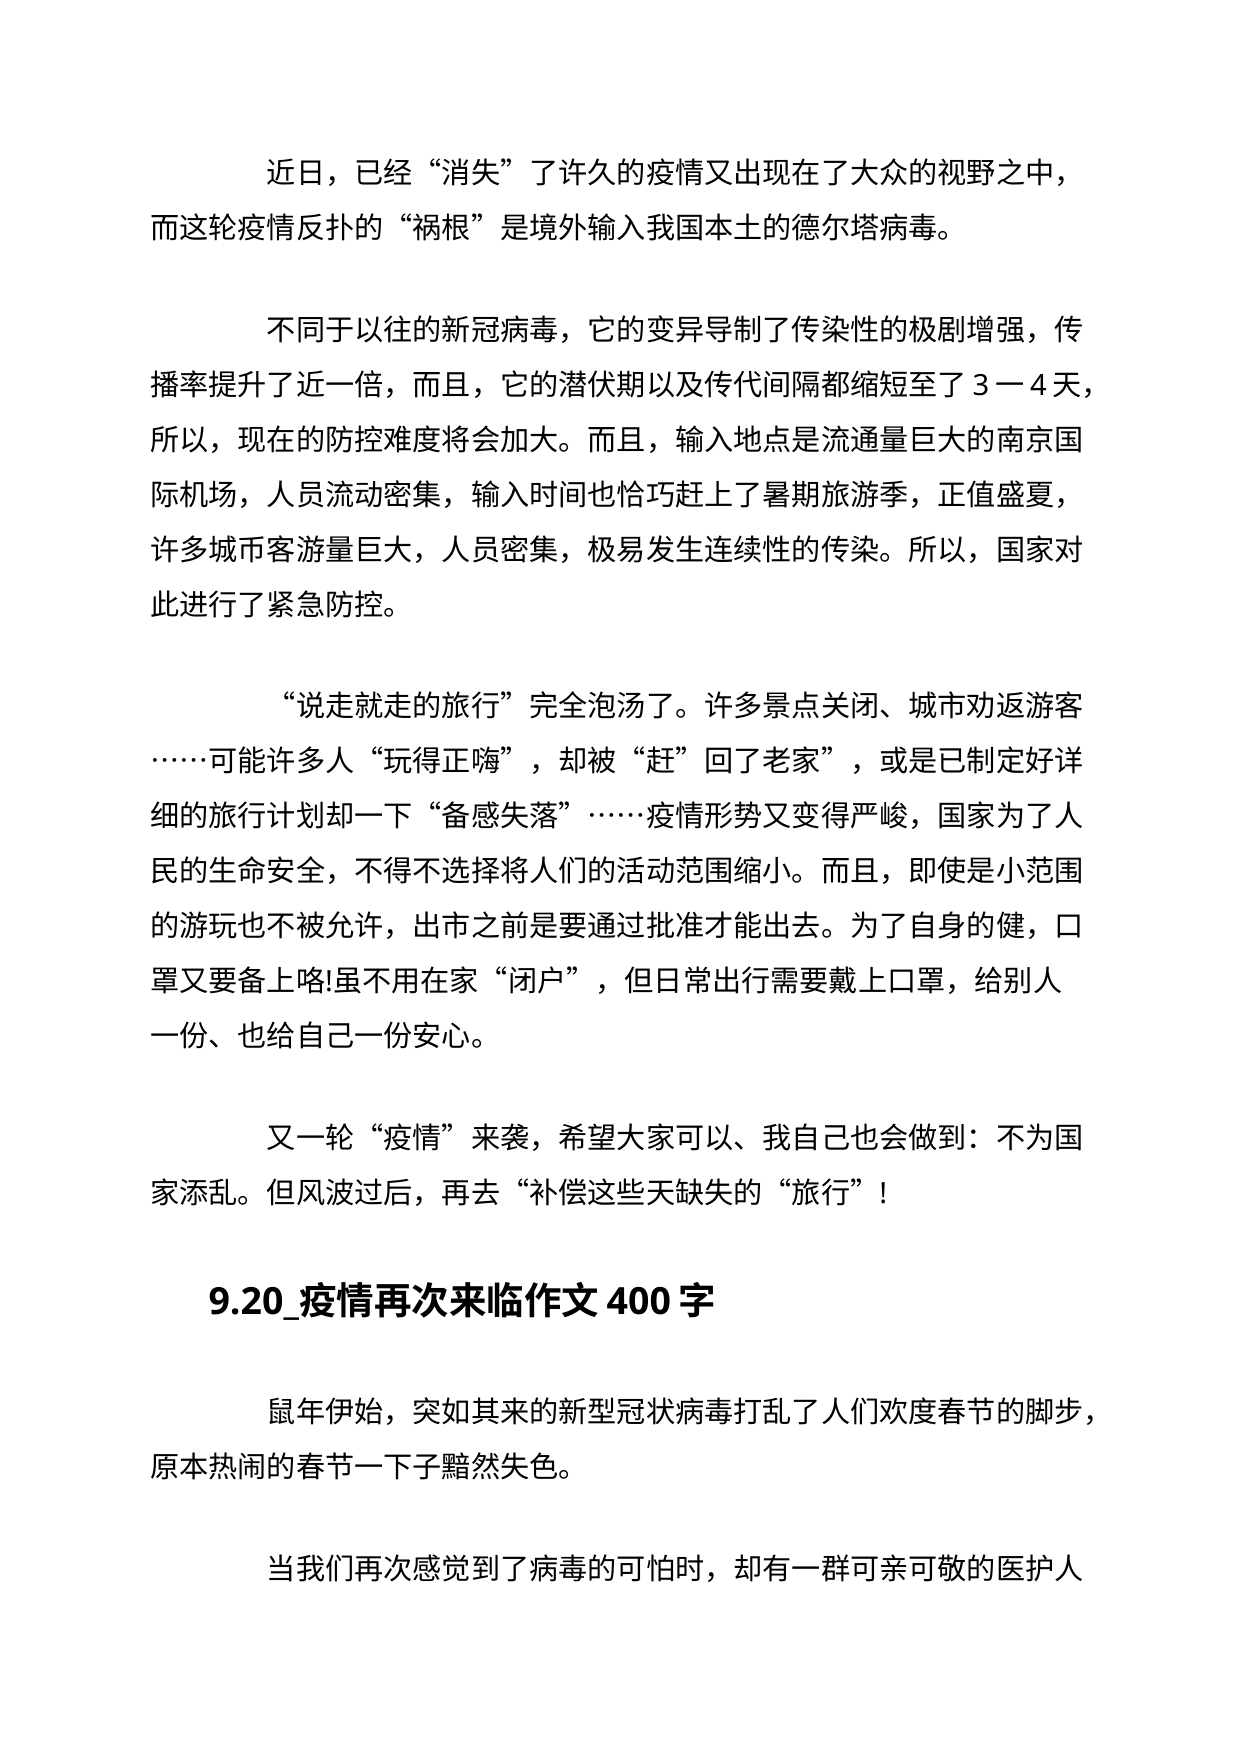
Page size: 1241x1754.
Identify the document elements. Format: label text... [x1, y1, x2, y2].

text 不同于以往的新冠病毒，它的变异导制了传染性的极剧增强，传播率提升了近一倍，而且，它的潜伏期以及传代间隔都缩短至了3一4天，所以，现在的防控难度将会加大。而且，输入地点是流通量巨大的南京国际机场，人员流动密集，输入时间也恰巧赶上了暑期旅游季，正值盛夏，许多城币客游量巨大，人员密集，极易发生连续性的传染。所以，国家对此进行了紧急防控。 [150, 307, 1090, 623]
text 又一轮“疫情”来袭，希望大家可以、我自己也会做到：不为国家添乱。但风波过后，再去“补偿这些天缺失的“旅行”! [150, 1114, 1090, 1212]
text 鼠年伊始，突如其来的新型冠状病毒打乱了人们欢度春节的脚步，原本热闹的春节一下子黯然失色。 [150, 1389, 1090, 1486]
text 9.20_疫情再次来临作文400字 [150, 1271, 1090, 1326]
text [150, 1545, 1090, 1588]
text “说走就走的旅行”完全泡汤了。许多景点关闭、城市劝返游客……可能许多人“玩得正嗨”，却被“赶”回了老家”，或是已制定好详细的旅行计划却一下“备感失落”……疫情形势又变得严峻，国家为了人民的生命安全，不得不选择将人们的活动范围缩小。而且，即使是小范围的游玩也不被允许，出市之前是要通过批准才能出去。为了自身的健，口罩又要备上咯!虽不用在家“闭户”，但日常出行需要戴上口罩，给别人一份、也给自己一份安心。 [150, 683, 1090, 1055]
text 近日，已经“消失”了许久的疫情又出现在了大众的视野之中，而这轮疫情反扑的“祸根”是境外输入我国本土的德尔塔病毒。 [150, 150, 1090, 247]
